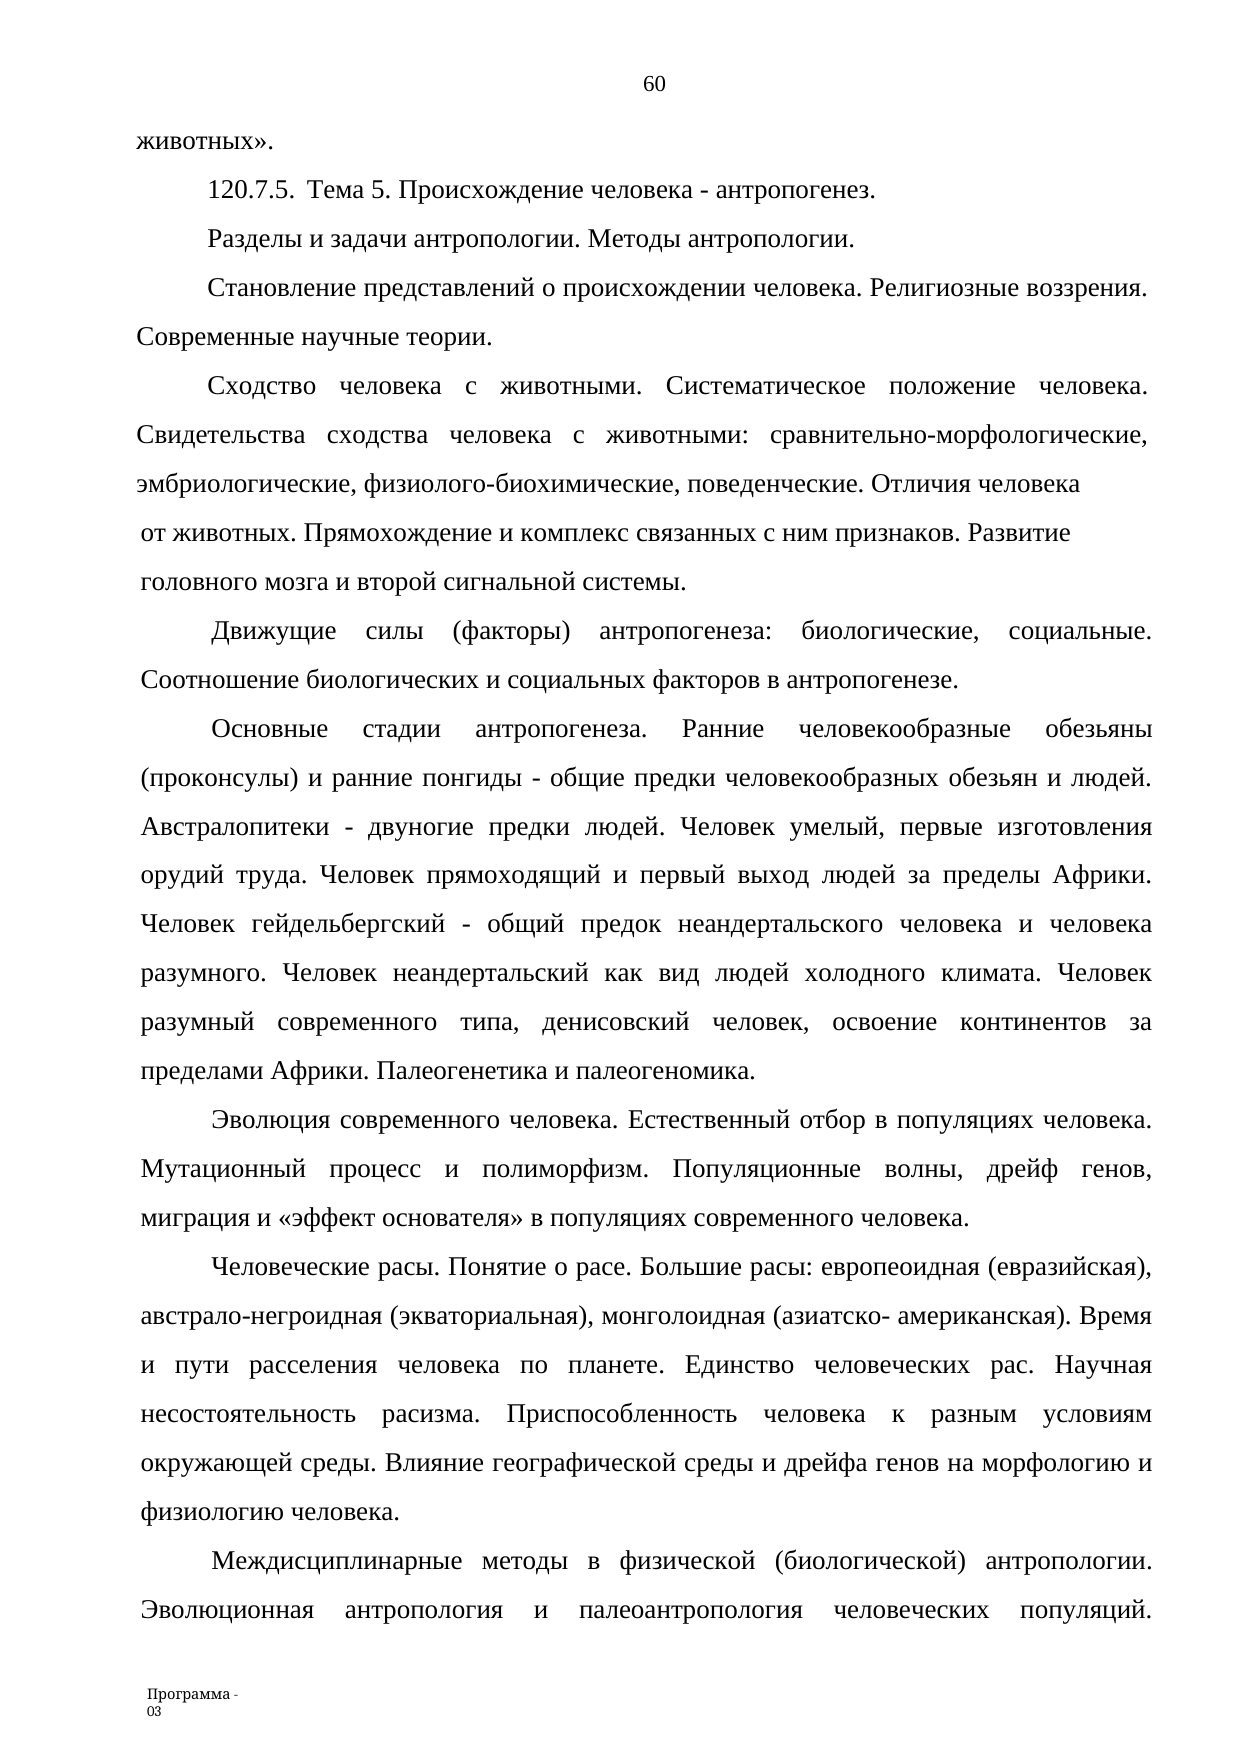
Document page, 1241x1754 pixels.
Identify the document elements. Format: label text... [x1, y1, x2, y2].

text Основные стадии антропогенеза. Ранние человекообразные обезьяны (проконсулы) и ранние понгиды - общие предки человекообразных обезьян и людей. Австралопитеки - двуногие предки людей. Человек умелый, первые изготовления орудий труда. Человек прямоходящий и первый выход людей за пределы Африки. Человек гейдельбергский - общий предок неандертальского человека и человека разумного. Человек неандертальский как вид людей холодного климата. Человек разумный современного типа, денисовский человек, освоение континентов за пределами Африки. Палеогенетика и палеогеномика. [140, 698, 1153, 1089]
text от животных. Прямохождение и комплекс связанных с ним признаков. Развитие головного мозга и второй сигнальной системы. [140, 502, 1153, 600]
text Движущие силы (факторы) антропогенеза: биологические, социальные. Соотношение биологических и социальных факторов в антропогенезе. [140, 600, 1153, 698]
text Становление представлений о происхождении человека. Религиозные воззрения. Современные научные теории. [136, 257, 1149, 355]
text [140, 1530, 1153, 1628]
text Человеческие расы. Понятие о расе. Большие расы: европеоидная (евразийская), австрало-негроидная (экваториальная), монголоидная (азиатско- американская). Время и пути расселения человека по планете. Единство человеческих рас. Научная несостоятельность расизма. Приспособленность человека к разным условиям окружающей среды. Влияние географической среды и дрейфа генов на морфологию и физиологию человека. [140, 1236, 1153, 1530]
text Эволюция современного человека. Естественный отбор в популяциях человека. Мутационный процесс и полиморфизм. Популяционные волны, дрейф генов, миграция и «эффект основателя» в популяциях современного человека. [140, 1089, 1153, 1236]
text Разделы и задачи антропологии. Методы антропологии. [136, 208, 1212, 257]
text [136, 110, 1149, 159]
text Сходство человека с животными. Систематическое положение человека. Свидетельства сходства человека с животными: сравнительно-морфологические, эмбриологические, физиолого-биохимические, поведенческие. Отличия человека [136, 355, 1149, 502]
list Тема 5. Происхождение человека - антропогенез. [136, 159, 1212, 208]
